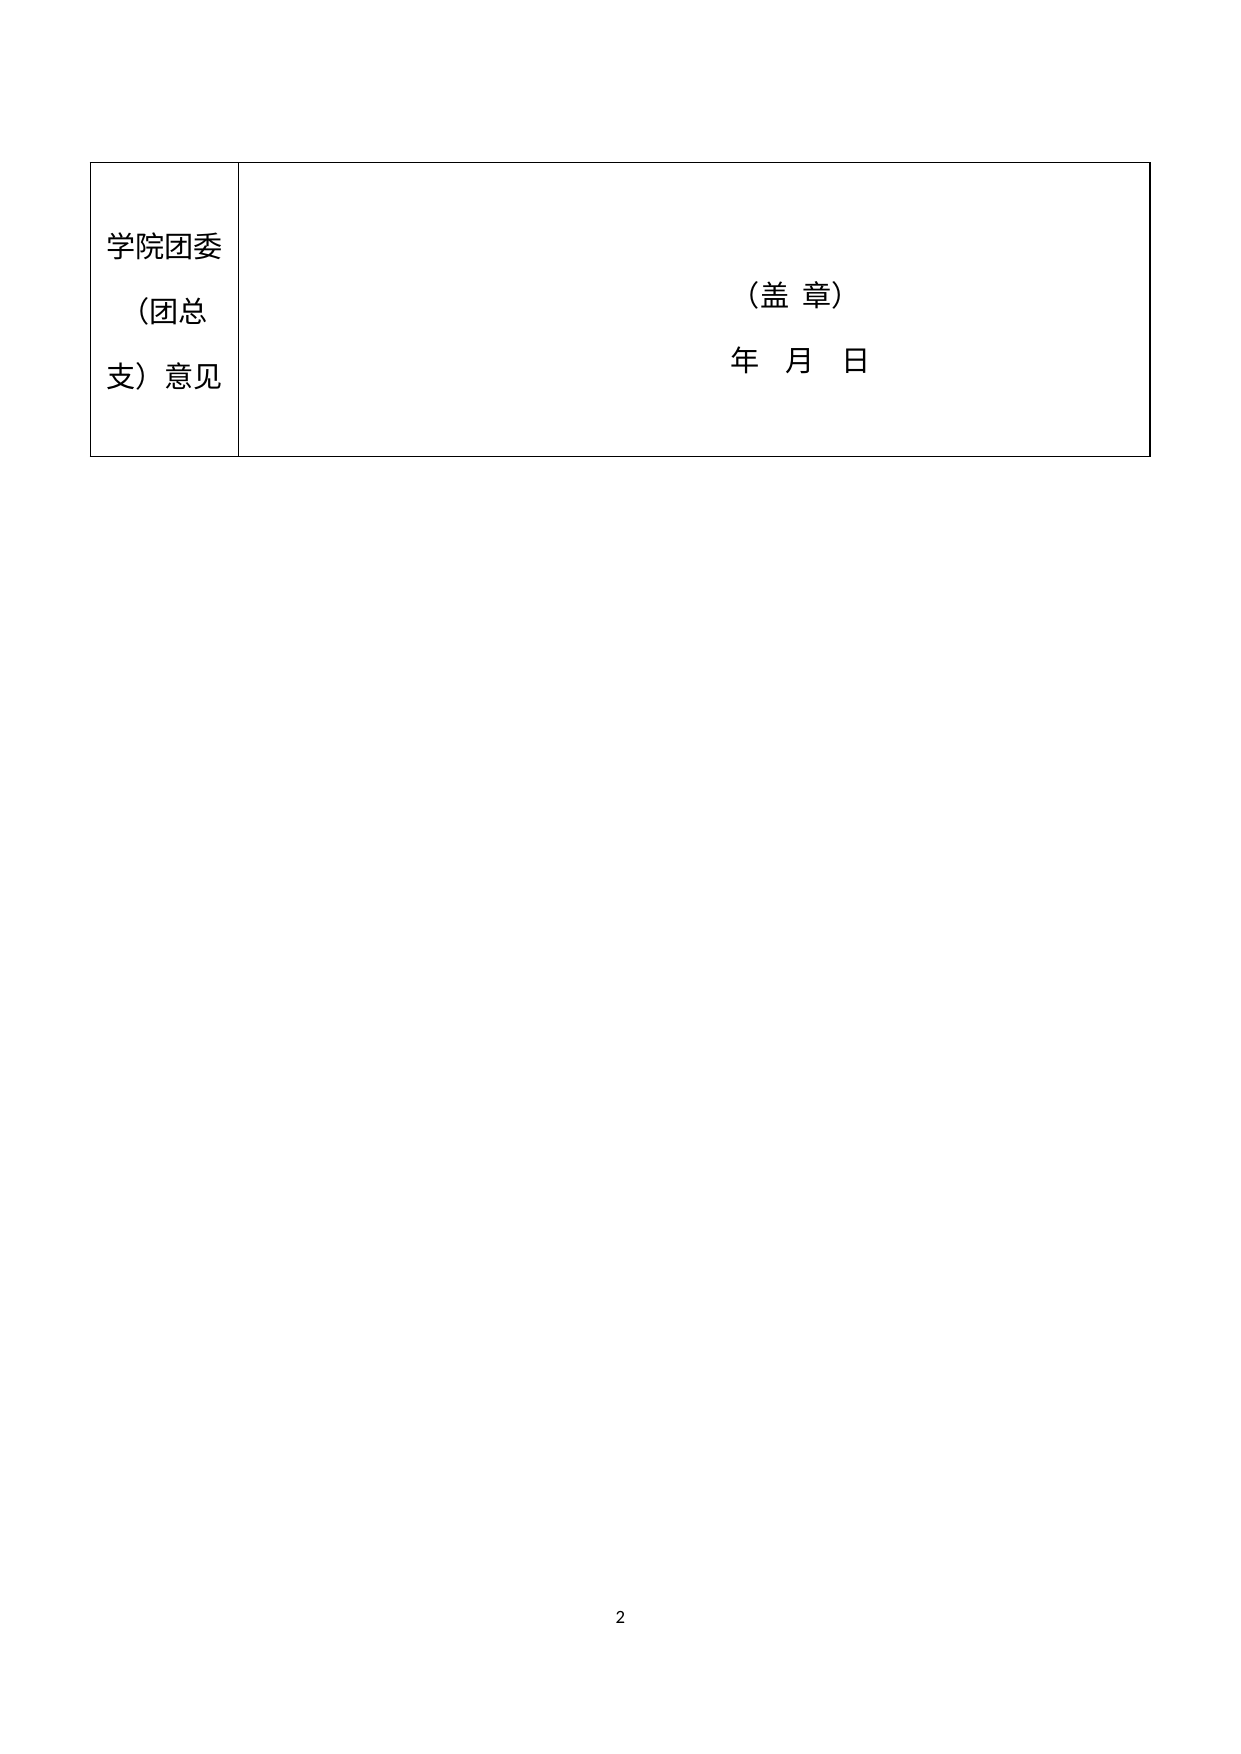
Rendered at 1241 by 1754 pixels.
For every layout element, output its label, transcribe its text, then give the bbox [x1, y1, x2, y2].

table_cell 学院团委（团总支）意见 [91, 163, 238, 456]
table_cell （盖 章） 年 月 日 [239, 163, 1149, 456]
